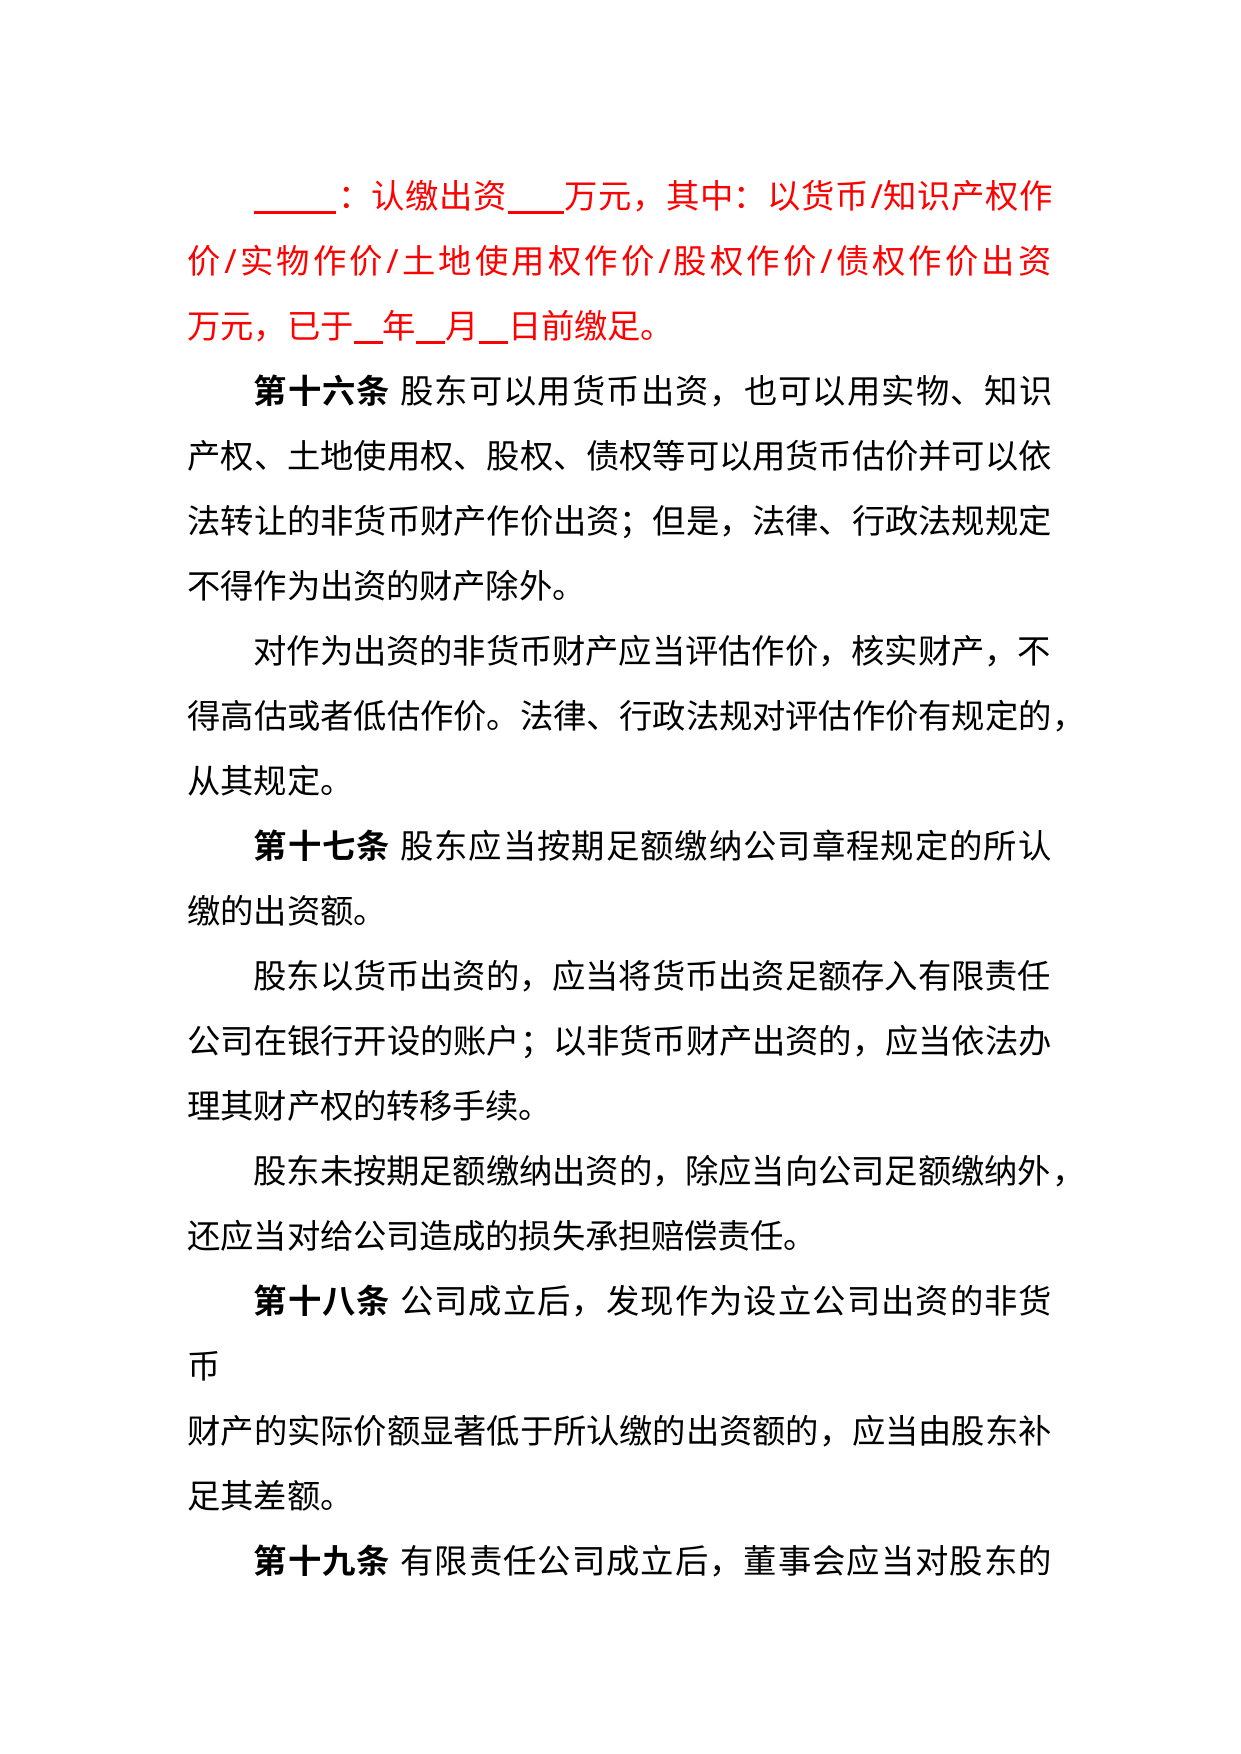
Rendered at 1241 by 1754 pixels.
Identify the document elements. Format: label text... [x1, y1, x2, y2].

text 第十六条 股东可以用货币出资，也可以用实物、知识产权、土地使用权、股权、债权等可以用货币估价并可以依法转让的非货币财产作价出资；但是，法律、行政法规规定不得作为出资的财产除外。 [187, 357, 1053, 617]
text 财产的实际价额显著低于所认缴的出资额的，应当由股东补足其差额。 [187, 1397, 1053, 1527]
text 对作为出资的非货币财产应当评估作价，核实财产，不得高估或者低估作价。法律、行政法规对评估作价有规定的，从其规定。 [187, 617, 1053, 812]
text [187, 1527, 1053, 1592]
text 股东以货币出资的，应当将货币出资足额存入有限责任公司在银行开设的账户；以非货币财产出资的，应当依法办理其财产权的转移手续。 [187, 942, 1053, 1137]
text 第十七条 股东应当按期足额缴纳公司章程规定的所认缴的出资额。 [187, 812, 1053, 942]
text 第十八条 公司成立后，发现作为设立公司出资的非货币 [187, 1267, 1053, 1397]
text ：认缴出资 万元，其中：以货币/知识产权作价/实物作价/土地使用权作价/股权作价/债权作价出资 万元，已于 年 月 日前缴足。 [187, 162, 1053, 357]
text 股东未按期足额缴纳出资的，除应当向公司足额缴纳外，还应当对给公司造成的损失承担赔偿责任。 [187, 1137, 1053, 1267]
